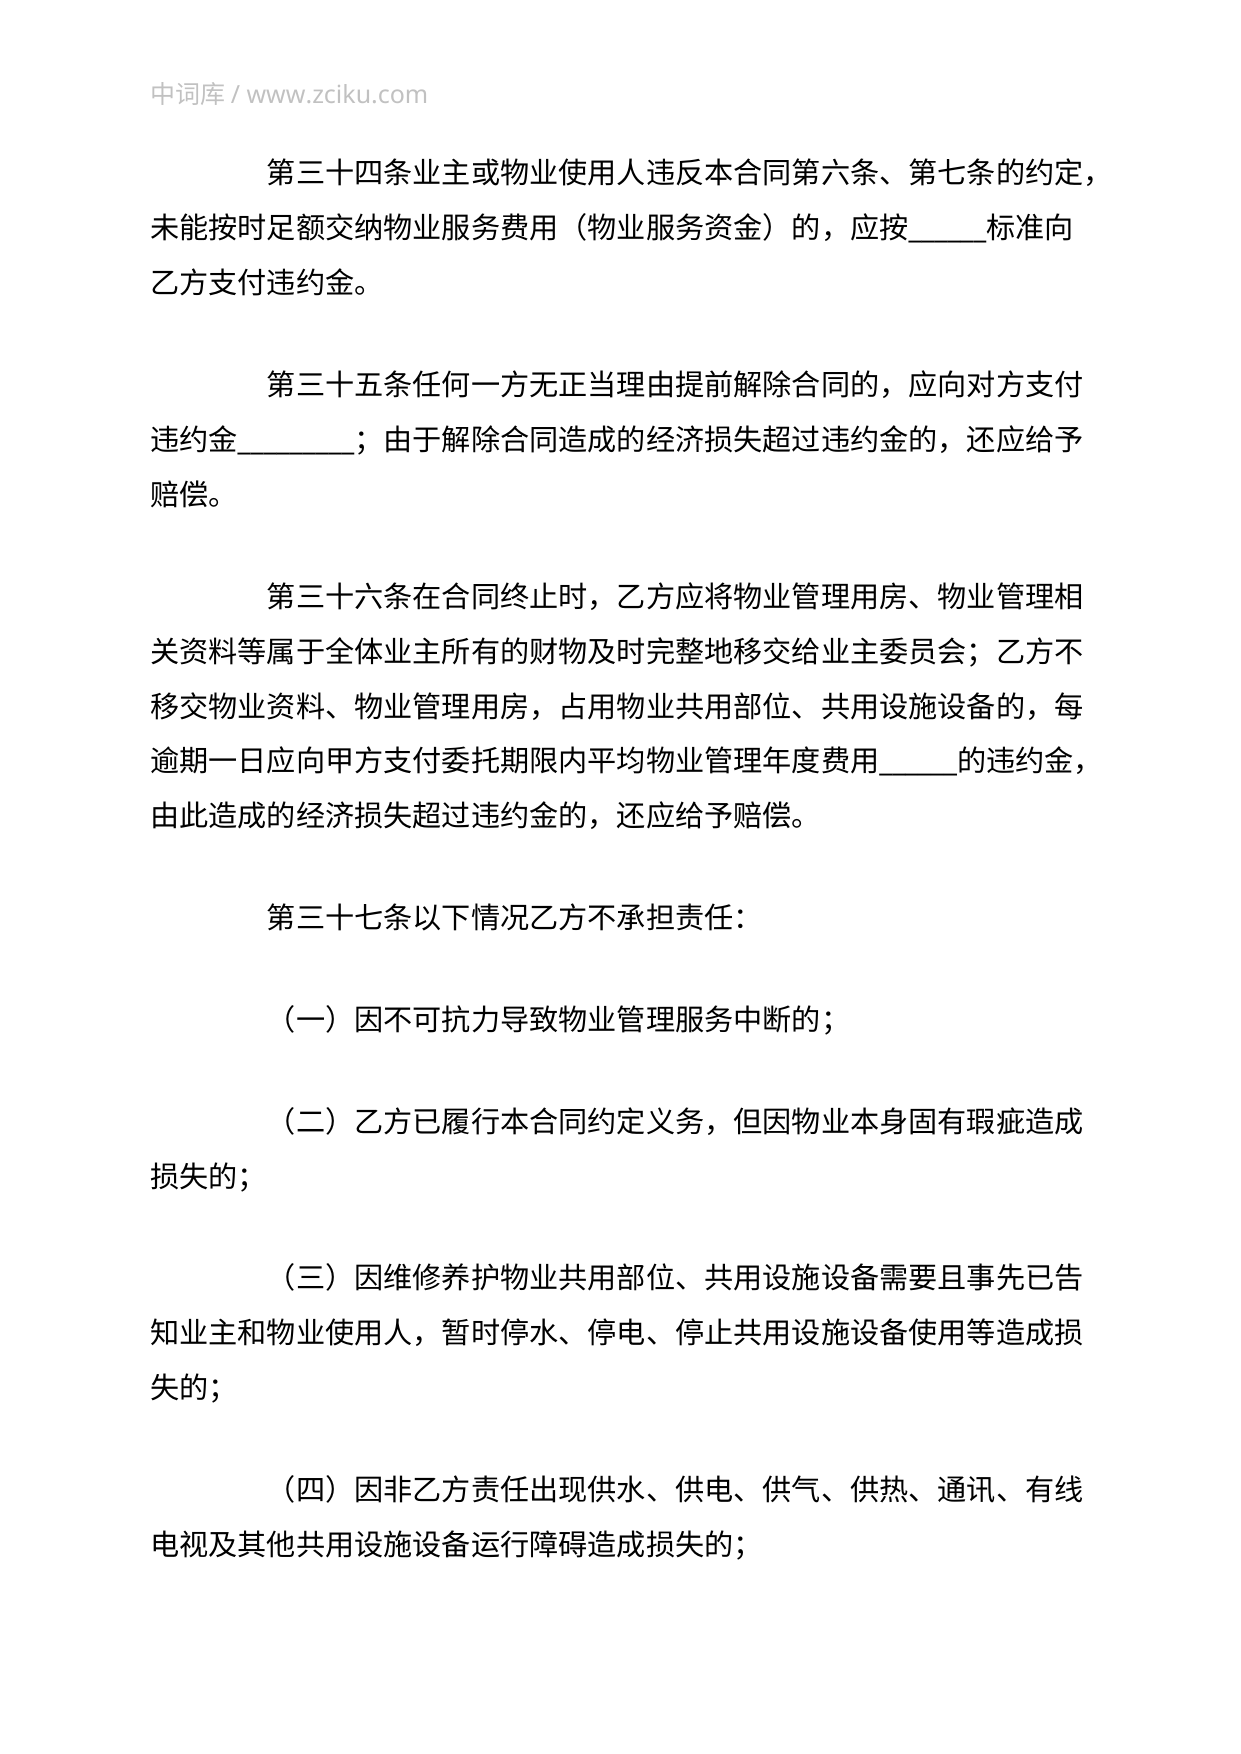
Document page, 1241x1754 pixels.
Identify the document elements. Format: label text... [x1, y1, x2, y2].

text （三）因维修养护物业共用部位、共用设施设备需要且事先已告知业主和物业使用人，暂时停水、停电、停止共用设施设备使用等造成损失的； [150, 1255, 1090, 1407]
text （二）乙方已履行本合同约定义务，但因物业本身固有瑕疵造成损失的； [150, 1098, 1090, 1196]
text 第三十四条业主或物业使用人违反本合同第六条、第七条的约定，未能按时足额交纳物业服务费用（物业服务资金）的，应按______标准向乙方支付违约金。 [150, 150, 1090, 302]
text 第三十五条任何一方无正当理由提前解除合同的，应向对方支付违约金_________；由于解除合同造成的经济损失超过违约金的，还应给予赔偿。 [150, 362, 1090, 514]
text 第三十六条在合同终止时，乙方应将物业管理用房、物业管理相关资料等属于全体业主所有的财物及时完整地移交给业主委员会；乙方不移交物业资料、物业管理用房，占用物业共用部位、共用设施设备的，每逾期一日应向甲方支付委托期限内平均物业管理年度费用______的违约金，由此造成的经济损失超过违约金的，还应给予赔偿。 [150, 573, 1090, 835]
text （四）因非乙方责任出现供水、供电、供气、供热、通讯、有线电视及其他共用设施设备运行障碍造成损失的； [150, 1467, 1090, 1564]
text 第三十七条以下情况乙方不承担责任： [150, 895, 1090, 937]
text （一）因不可抗力导致物业管理服务中断的； [150, 997, 1090, 1039]
